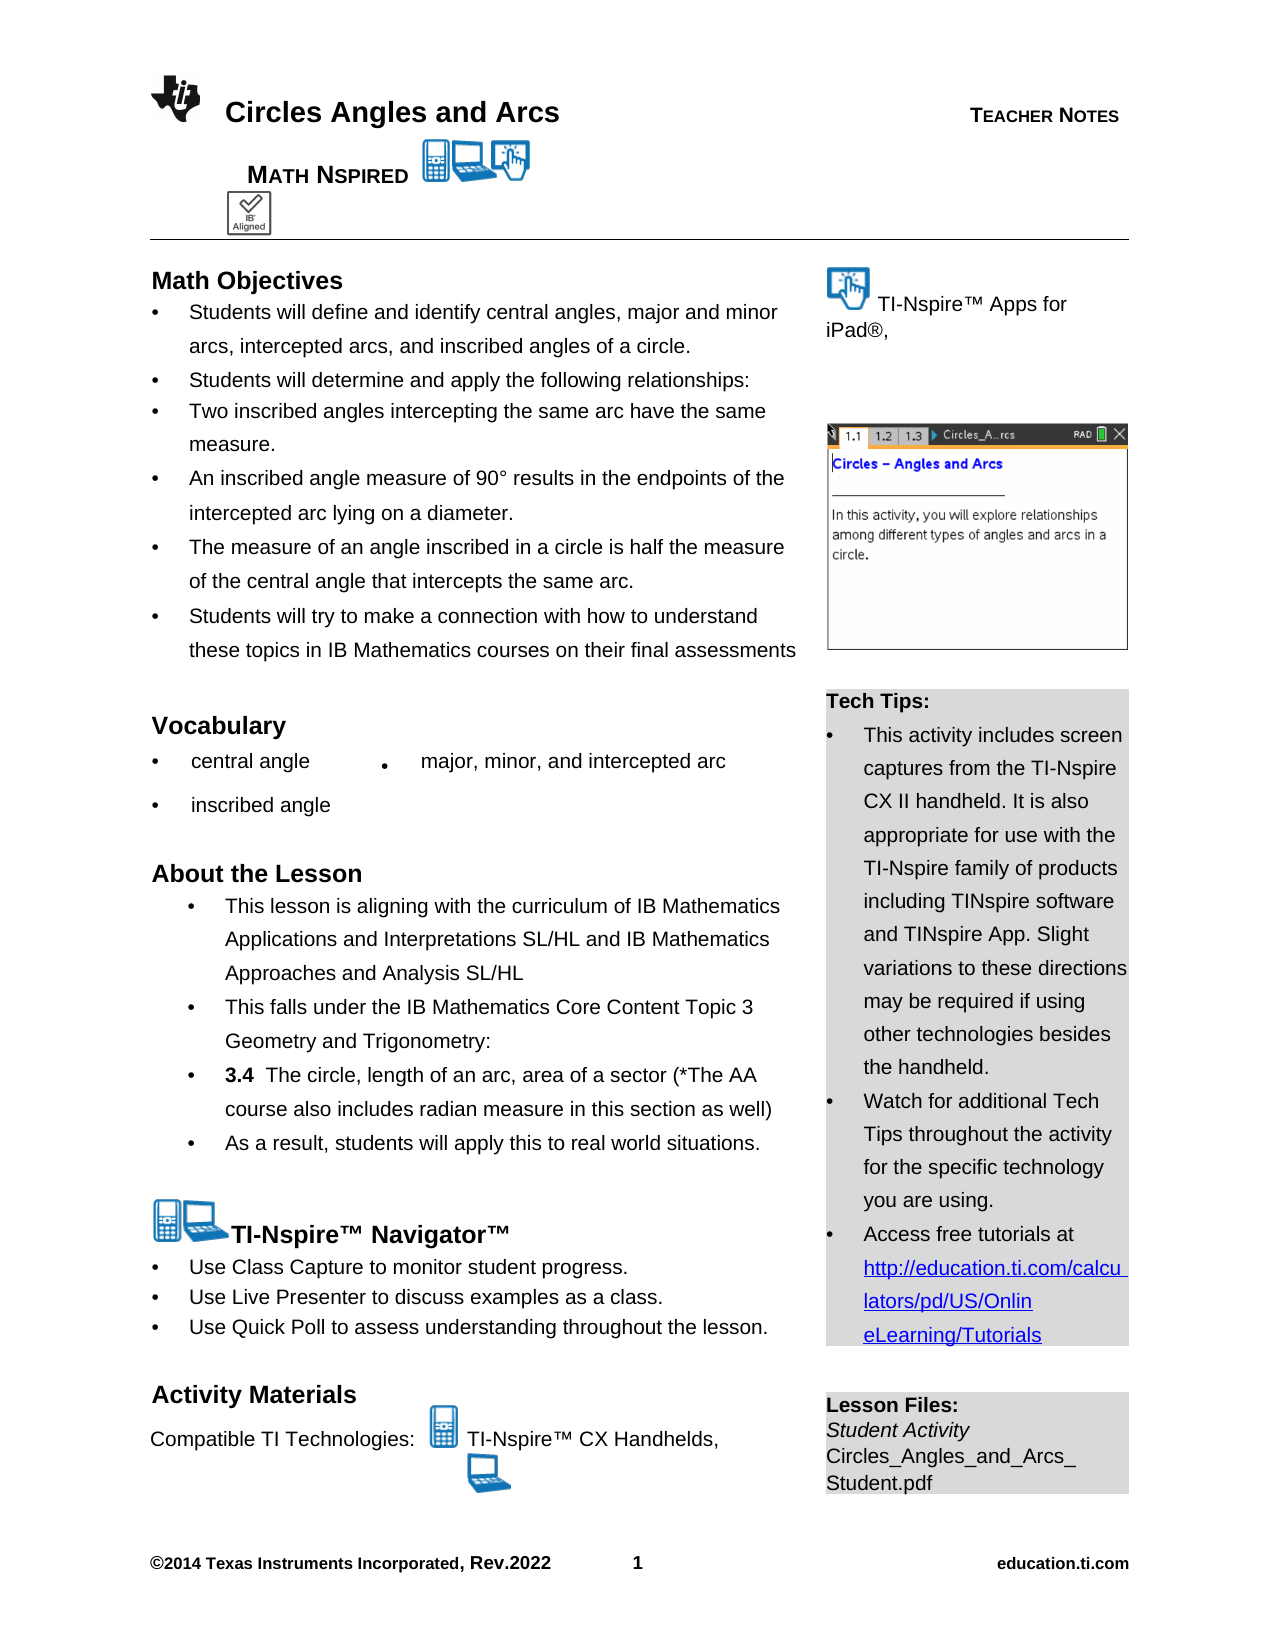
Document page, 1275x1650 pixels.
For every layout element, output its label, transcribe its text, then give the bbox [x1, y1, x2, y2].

list central angle • major, minor, and intercepted arc [151, 749, 799, 778]
list As a result, students will apply this to real world situations. [187, 1131, 799, 1155]
list An inscribed angle measure of 90° results in the endpoints of the intercepted arc lying on a diameter. [151, 466, 799, 524]
list Students will determine and apply the following relationships: [151, 368, 799, 392]
list This activity includes screen captures from the TI-Nspire CX II handheld. It is also appropriate for use with the TI-Nspire family of products including TINspire software and TINspire App. Slight variations to these directions may be required if using other technologies besides the handheld. [826, 723, 1129, 1079]
picture [466, 1450, 512, 1496]
text Student Activity [826, 1418, 1129, 1442]
list Access free tutorials at http://education.ti.com/calcu lators/pd/US/OnlineLearning/Tutorials [826, 1222, 1129, 1346]
subtitle About the Lesson [151, 859, 808, 888]
subtitle Vocabulary [151, 711, 808, 739]
subtitle Math Objectives [151, 266, 808, 294]
list The measure of an angle inscribed in a circle is half the measure of the central angle that intercepts the same arc. [151, 535, 799, 593]
list This falls under the IB Mathematics Core Content Topic 3 Geometry and Trigonometry: [187, 995, 799, 1053]
picture [151, 1197, 231, 1244]
picture [225, 189, 273, 237]
text Circles_Angles_and_Arcs_ [826, 1444, 1129, 1468]
list Students will try to make a connection with how to understand these topics in IB Mathematics courses on their final assessments [151, 603, 799, 661]
text Student.pdf [826, 1470, 1129, 1494]
picture [825, 265, 872, 312]
list Use Live Presenter to discuss examples as a class. [151, 1284, 799, 1308]
list Two inscribed angles intercepting the same arc have the same measure. [151, 399, 799, 456]
list Watch for additional Tech Tips throughout the activity for the specific technology you are using. [826, 1088, 1129, 1212]
picture [421, 1408, 467, 1426]
text TI-Nspire™ Apps for iPad®, TI-Nspire™ Software [826, 266, 1129, 342]
list Use Class Capture to monitor student progress. [151, 1254, 799, 1278]
text Lesson Files: [826, 1392, 1129, 1416]
text Tech Tips: [826, 689, 1129, 713]
picture [826, 423, 1129, 651]
picture [150, 75, 200, 123]
list Use Quick Poll to assess understanding throughout the lesson. [151, 1314, 799, 1338]
subtitle Activity Materials [151, 1380, 808, 1408]
picture [420, 137, 533, 184]
subtitle TI-Nspire™ Navigator™ [151, 1198, 808, 1249]
text Compatible TI Technologies: TI-Nspire™ CX Handhelds, [150, 1426, 808, 1450]
list inscribed angle [151, 789, 799, 818]
list 3.4 The circle, length of an arc, area of a sector (*The AA course also includes radian measure in this section as well) [187, 1063, 799, 1121]
list Students will define and identify central angles, major and minor arcs, intercepted arcs, and inscribed angles of a circle. [151, 300, 799, 358]
list This lesson is aligning with the curriculum of IB Mathematics Applications and Interpretations SL/HL and IB Mathematics Approaches and Analysis SL/HL [187, 894, 799, 985]
